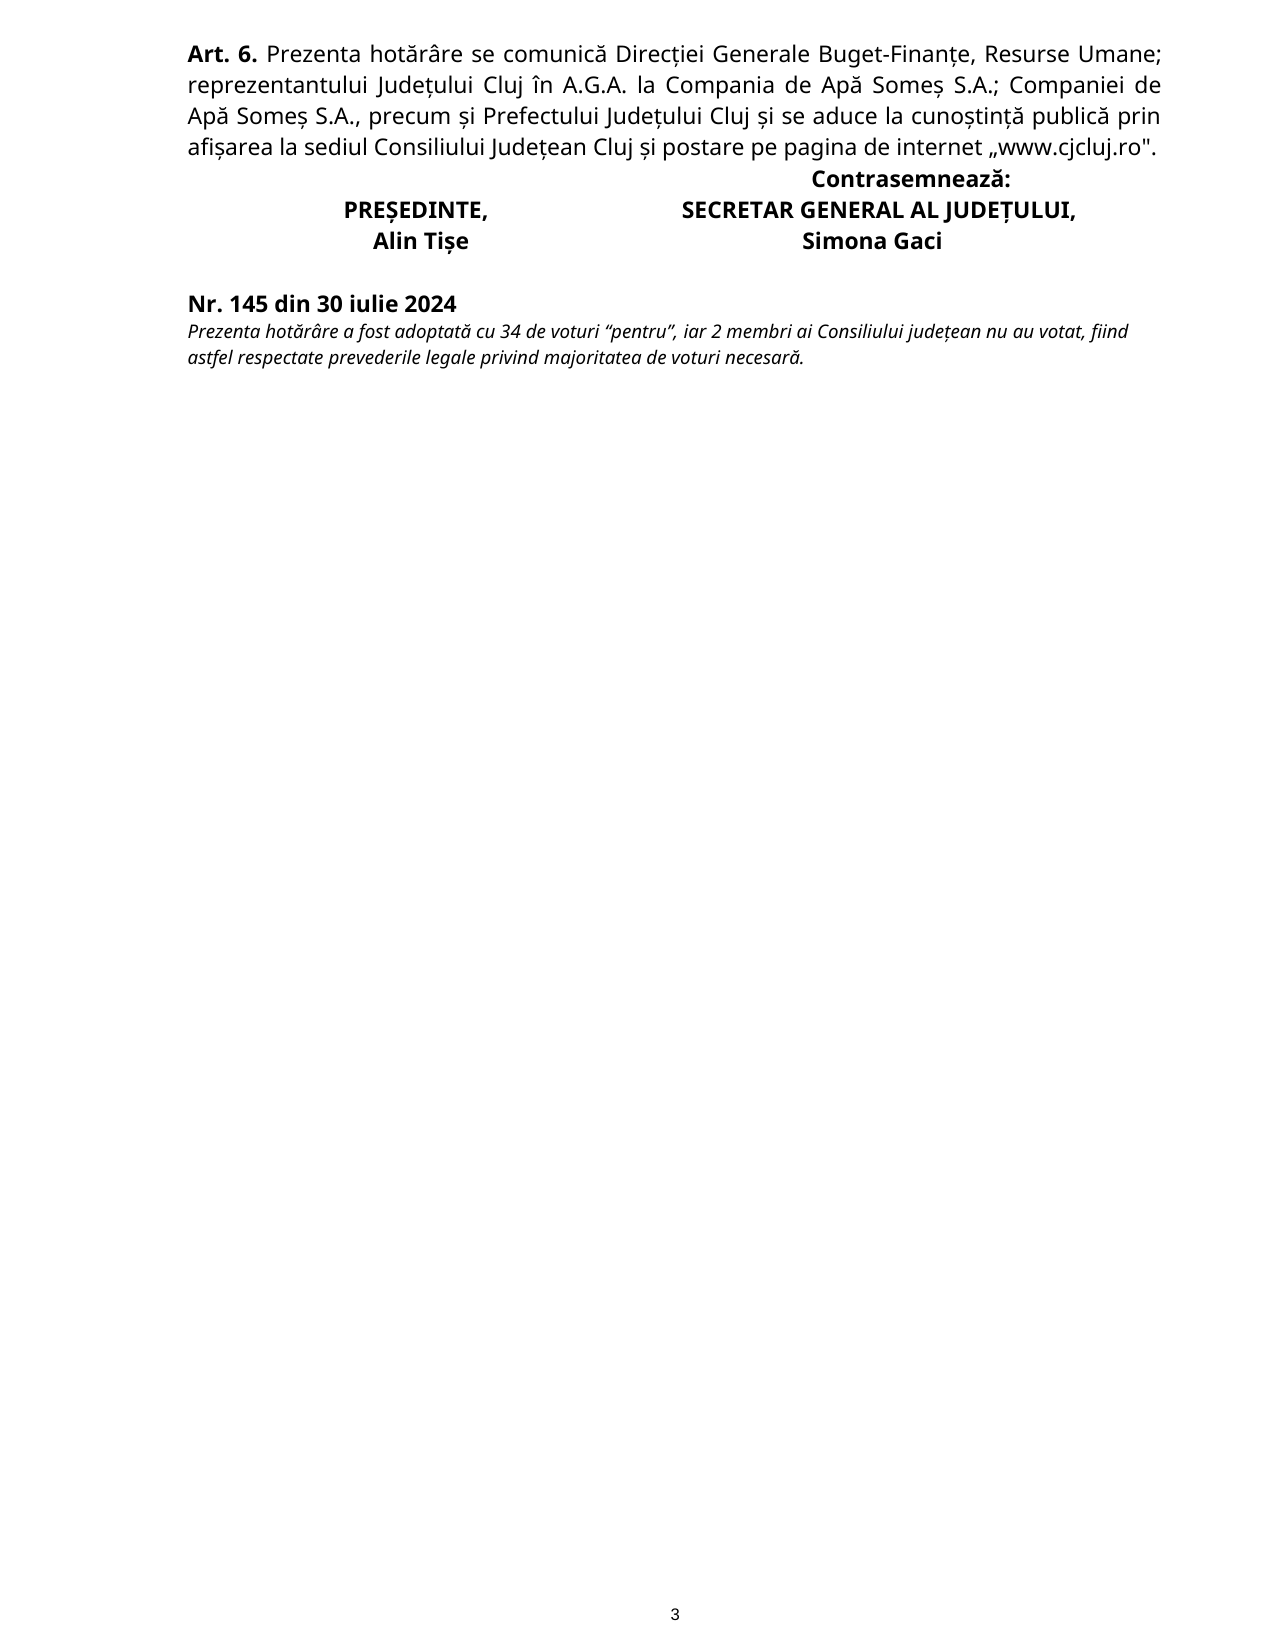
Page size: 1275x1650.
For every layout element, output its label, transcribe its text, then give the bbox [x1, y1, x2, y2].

text PREŞEDINTE, SECRETAR GENERAL AL JUDEŢULUI, [206, 194, 1162, 225]
text Art. 6. Prezenta hotărâre se comunică Direcţiei Generale Buget-Finanţe, Resurse Umane; reprezentantului Judeţului Cluj în A.G.A. la Compania de Apă Someş S.A.; Companiei de Apă Someş S.A., precum şi Prefectului Judeţului Cluj şi se aduce la cunoştinţă publică prin afișarea la sediul Consiliului Județean Cluj şi postare pe pagina de internet „www.cjcluj.ro". [187, 37, 1162, 162]
text Contrasemnează: [731, 162, 1162, 194]
text Prezenta hotărâre a fost adoptată cu 34 de voturi “pentru”, iar 2 membri ai Consiliului județean nu au votat, fiind astfel respectate prevederile legale privind majoritatea de voturi necesară. [187, 319, 1162, 370]
text Alin Tișe Simona Gaci [206, 225, 1162, 256]
text Nr. 145 din 30 iulie 2024 [187, 287, 1162, 319]
